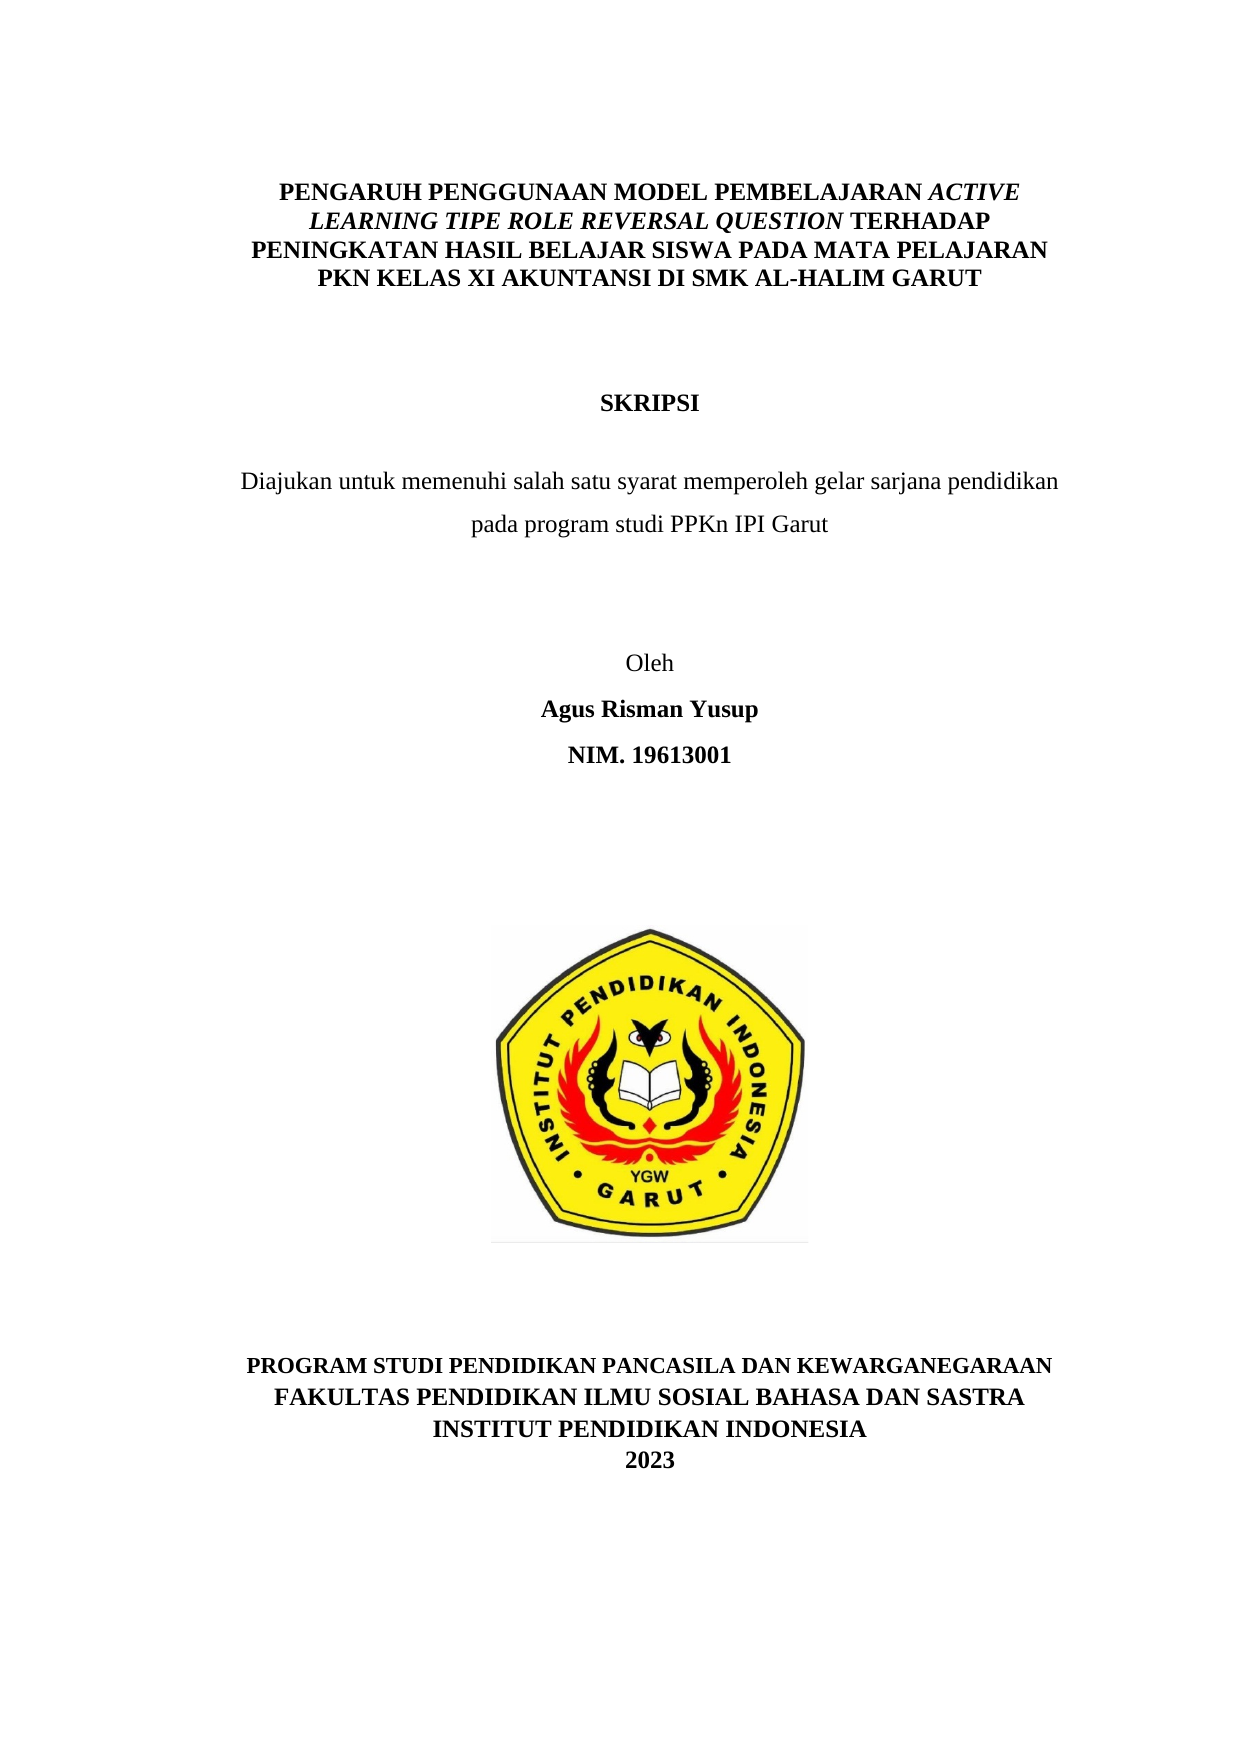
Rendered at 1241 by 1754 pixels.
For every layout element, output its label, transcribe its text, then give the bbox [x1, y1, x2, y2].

text Agus Risman Yusup [236, 694, 1063, 723]
text INSTITUT PENDIDIKAN INDONESIA [236, 1414, 1063, 1442]
text SKRIPSI [236, 388, 1063, 417]
text NIM. 19613001 [236, 740, 1063, 769]
text 2023 [236, 1446, 1063, 1474]
text FAKULTAS PENDIDIKAN ILMU SOSIAL BAHASA DAN SASTRA [236, 1382, 1063, 1411]
text PROGRAM STUDI PENDIDIKAN PANCASILA DAN KEWARGANEGARAAN [236, 1352, 1063, 1379]
text PENGARUH PENGGUNAAN MODEL PEMBELAJARAN ACTIVE LEARNING TIPE ROLE REVERSAL QUESTION TERHADAP PENINGKATAN HASIL BELAJAR SISWA PADA MATA PELAJARAN PKN KELAS XI AKUNTANSI DI SMK AL-HALIM GARUT [236, 177, 1063, 292]
text Diajukan untuk memenuhi salah satu syarat memperoleh gelar sarjana pendidikan pada program studi PPKn IPI Garut [236, 466, 1063, 538]
text Oleh [236, 648, 1063, 677]
picture [491, 925, 809, 1243]
